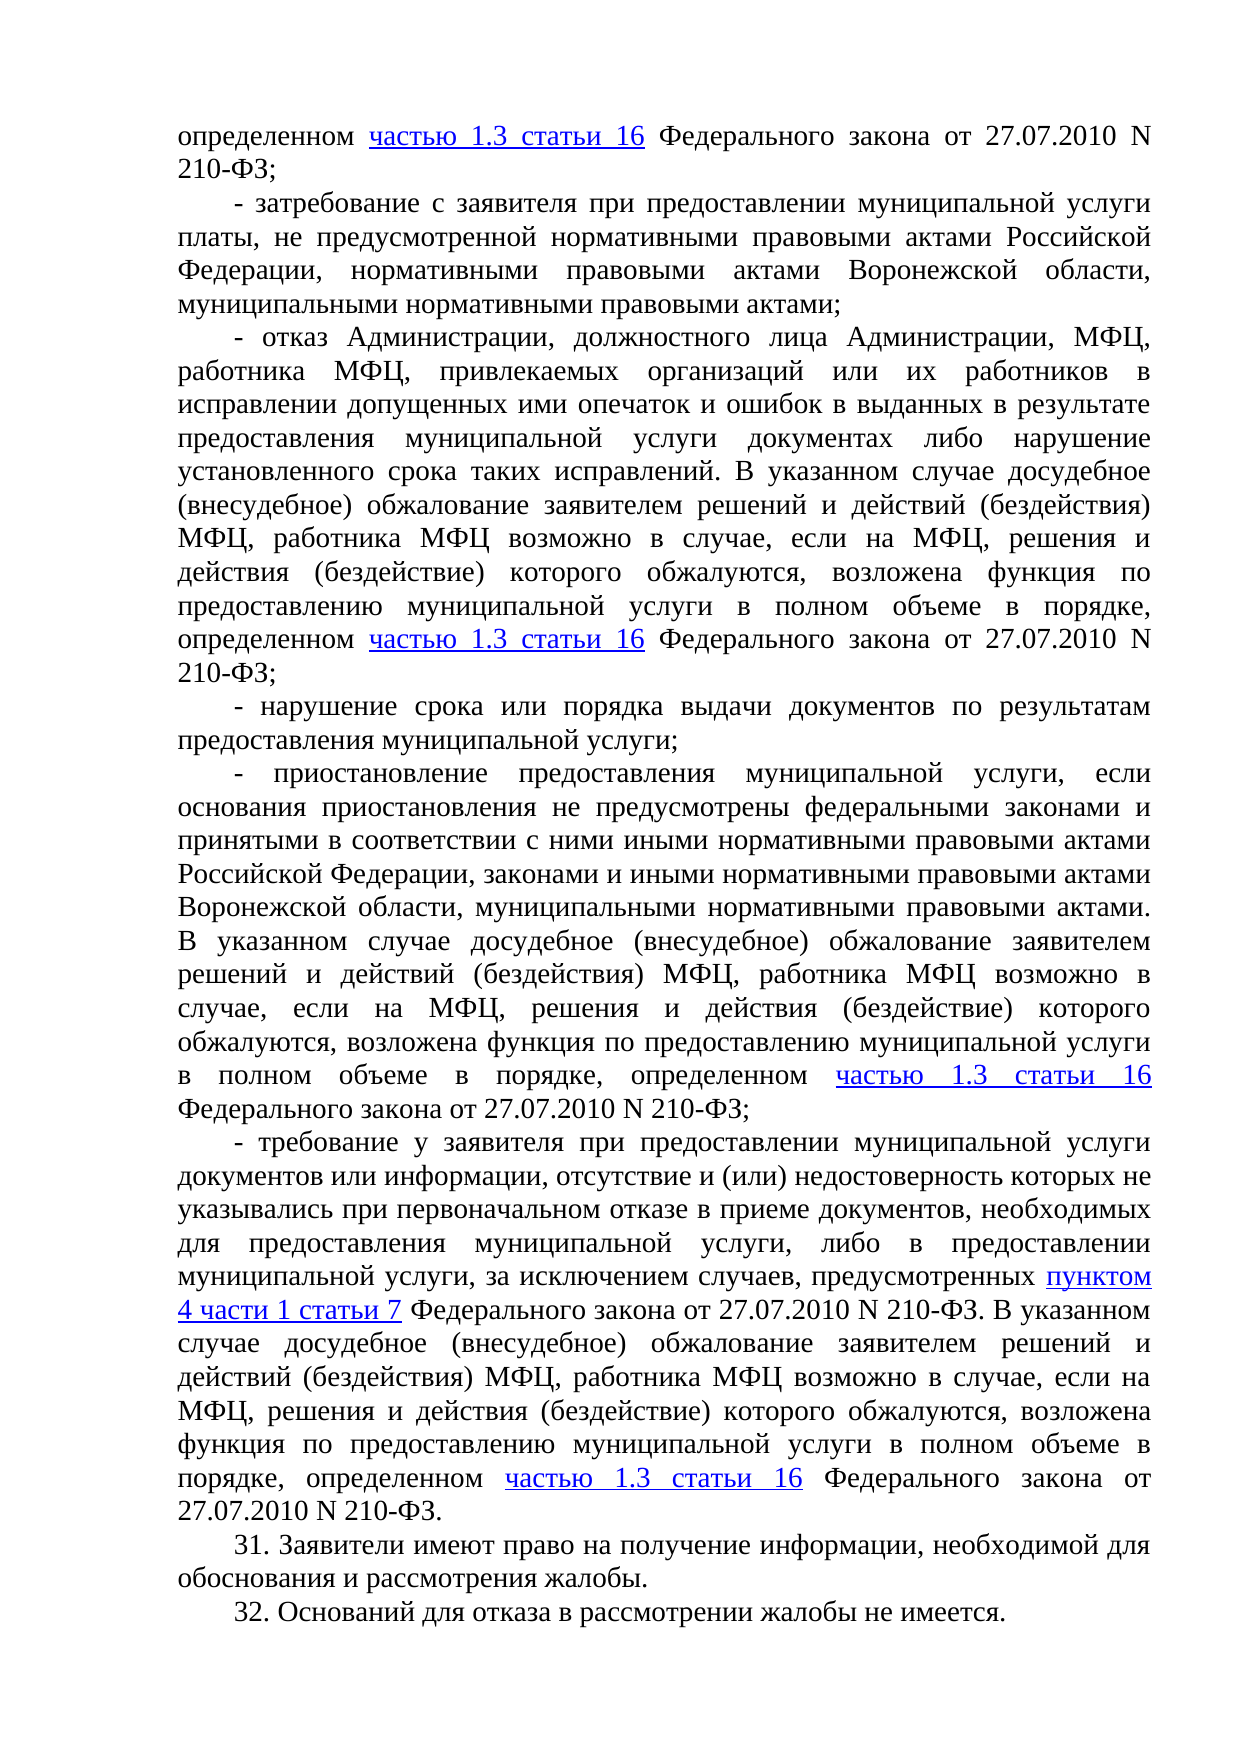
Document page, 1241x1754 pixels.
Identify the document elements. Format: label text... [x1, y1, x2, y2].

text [177, 118, 1152, 185]
text - отказ Администрации, должностного лица Администрации, МФЦ, работника МФЦ, привлекаемых организаций или их работников в исправлении допущенных ими опечаток и ошибок в выданных в результате предоставления муниципальной услуги документах либо нарушение установленного срока таких исправлений. В указанном случае досудебное (внесудебное) обжалование заявителем решений и действий (бездействия) МФЦ, работника МФЦ возможно в случае, если на МФЦ, решения и действия (бездействие) которого обжалуются, возложена функция по предоставлению муниципальной услуги в полном объеме в порядке, определенном частью 1.3 статьи 16 Федерального закона от 27.07.2010 N 210-ФЗ; [177, 319, 1152, 688]
text - требование у заявителя при предоставлении муниципальной услуги документов или информации, отсутствие и (или) недостоверность которых не указывались при первоначальном отказе в приеме документов, необходимых для предоставления муниципальной услуги, либо в предоставлении муниципальной услуги, за исключением случаев, предусмотренных пунктом 4 части 1 статьи 7 Федерального закона от 27.07.2010 N 210-ФЗ. В указанном случае досудебное (внесудебное) обжалование заявителем решений и действий (бездействия) МФЦ, работника МФЦ возможно в случае, если на МФЦ, решения и действия (бездействие) которого обжалуются, возложена функция по предоставлению муниципальной услуги в полном объеме в порядке, определенном частью 1.3 статьи 16 Федерального закона от 27.07.2010 N 210-ФЗ. [177, 1124, 1152, 1527]
text - приостановление предоставления муниципальной услуги, если основания приостановления не предусмотрены федеральными законами и принятыми в соответствии с ними иными нормативными правовыми актами Российской Федерации, законами и иными нормативными правовыми актами Воронежской области, муниципальными нормативными правовыми актами. В указанном случае досудебное (внесудебное) обжалование заявителем решений и действий (бездействия) МФЦ, работника МФЦ возможно в случае, если на МФЦ, решения и действия (бездействие) которого обжалуются, возложена функция по предоставлению муниципальной услуги в полном объеме в порядке, определенном частью 1.3 статьи 16 Федерального закона от 27.07.2010 N 210-ФЗ; [177, 755, 1152, 1124]
text - затребование с заявителя при предоставлении муниципальной услуги платы, не предусмотренной нормативными правовыми актами Российской Федерации, нормативными правовыми актами Воронежской области, муниципальными нормативными правовыми актами; [177, 185, 1152, 319]
text 32. Оснований для отказа в рассмотрении жалобы не имеется. [177, 1594, 1152, 1627]
text 31. Заявители имеют право на получение информации, необходимой для обоснования и рассмотрения жалобы. [177, 1527, 1152, 1594]
text - нарушение срока или порядка выдачи документов по результатам предоставления муниципальной услуги; [177, 688, 1152, 755]
